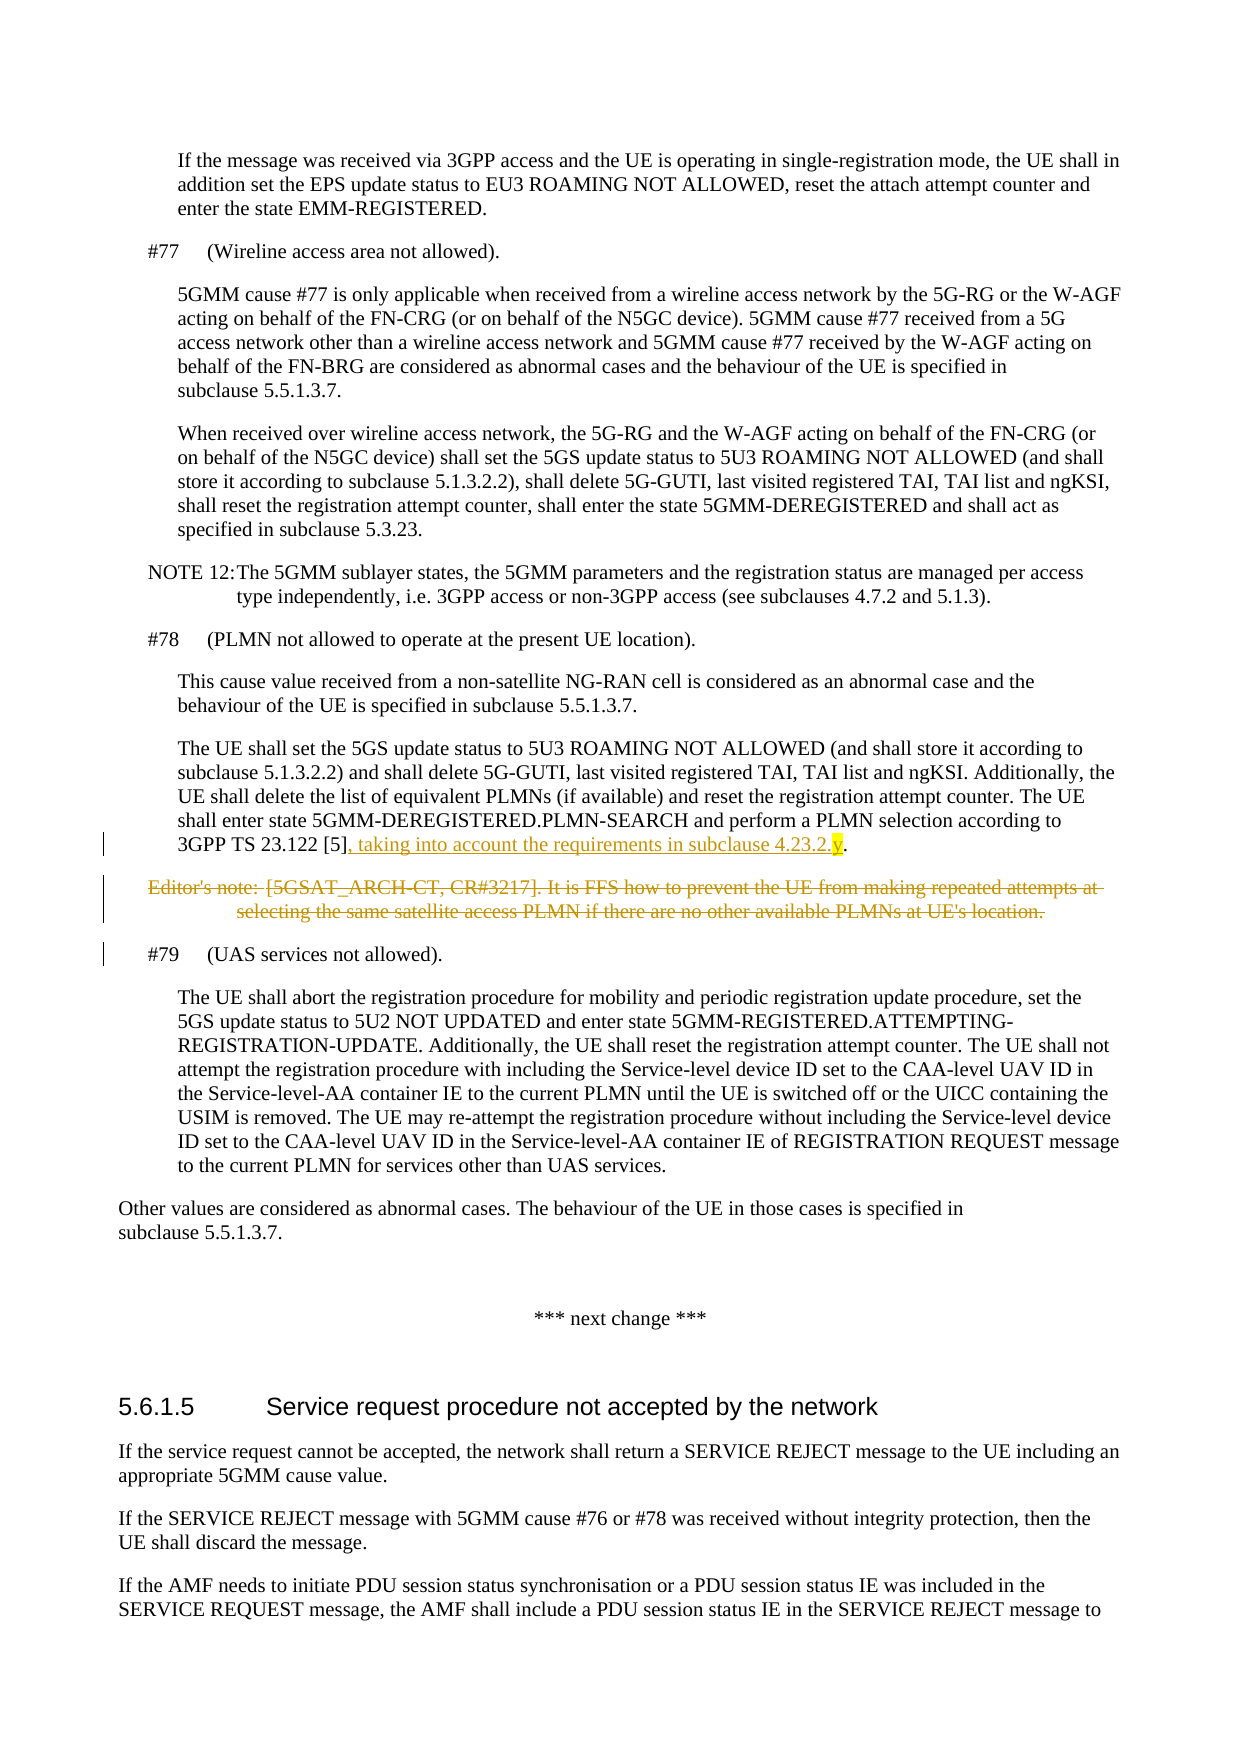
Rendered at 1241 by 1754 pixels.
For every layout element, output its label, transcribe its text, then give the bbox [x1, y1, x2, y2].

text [118, 1573, 1122, 1621]
text If the message was received via 3GPP access and the UE is operating in single-registration mode, the UE shall in addition set the EPS update status to EU3 ROAMING NOT ALLOWED, reset the attach attempt counter and enter the state EMM-REGISTERED. [148, 148, 1122, 220]
text Other values are considered as abnormal cases. The behaviour of the UE in those cases is specified in subclause 5.5.1.3.7. [118, 1196, 1122, 1244]
text The UE shall set the 5GS update status to 5U3 ROAMING NOT ALLOWED (and shall store it according to subclause 5.1.3.2.2) and shall delete 5G-GUTI, last visited registered TAI, TAI list and ngKSI. Additionally, the UE shall delete the list of equivalent PLMNs (if available) and reset the registration attempt counter. The UE shall enter state 5GMM-DEREGISTERED.PLMN-SEARCH and perform a PLMN selection according to 3GPP TS 23.122 [5]. [148, 736, 1122, 856]
text 5GMM cause #77 is only applicable when received from a wireline access network by the 5G-RG or the W-AGF acting on behalf of the FN-CRG (or on behalf of the N5GC device). 5GMM cause #77 received from a 5G access network other than a wireline access network and 5GMM cause #77 received by the W-AGF acting on behalf of the FN-BRG are considered as abnormal cases and the behaviour of the UE is specified in subclause 5.5.1.3.7. [148, 281, 1122, 402]
text *** next change *** [118, 1306, 1122, 1330]
text #79 (UAS services not allowed). [148, 942, 1122, 966]
text The UE shall abort the registration procedure for mobility and periodic registration update procedure, set the 5GS update status to 5U2 NOT UPDATED and enter state 5GMM-REGISTERED.ATTEMPTING-REGISTRATION-UPDATE. Additionally, the UE shall reset the registration attempt counter. The UE shall not attempt the registration procedure with including the Service-level device ID set to the CAA-level UAV ID in the Service-level-AA container IE to the current PLMN until the UE is switched off or the UICC containing the USIM is removed. The UE may re-attempt the registration procedure without including the Service-level device ID set to the CAA-level UAV ID in the Service-level-AA container IE of REGISTRATION REQUEST message to the current PLMN for services other than UAS services. [148, 985, 1122, 1177]
subtitle 5.6.1.5 Service request procedure not accepted by the network [118, 1391, 1122, 1420]
text #77 (Wireline access area not allowed). [148, 239, 1122, 263]
text If the service request cannot be accepted, the network shall return a SERVICE REJECT message to the UE including an appropriate 5GMM cause value. [118, 1439, 1122, 1487]
text NOTE 12: The 5GMM sublayer states, the 5GMM parameters and the registration status are managed per access type independently, i.e. 3GPP access or non-3GPP access (see subclauses 4.7.2 and 5.1.3). [148, 559, 1122, 608]
text When received over wireline access network, the 5G-RG and the W-AGF acting on behalf of the FN-CRG (or on behalf of the N5GC device) shall set the 5GS update status to 5U3 ROAMING NOT ALLOWED (and shall store it according to subclause 5.1.3.2.2), shall delete 5G-GUTI, last visited registered TAI, TAI list and ngKSI, shall reset the registration attempt counter, shall enter the state 5GMM-DEREGISTERED and shall act as specified in subclause 5.3.23. [148, 421, 1122, 541]
text #78 (PLMN not allowed to operate at the present UE location). [148, 626, 1122, 651]
text If the SERVICE REJECT message with 5GMM cause #76 or #78 was received without integrity protection, then the UE shall discard the message. [118, 1506, 1122, 1554]
text This cause value received from a non-satellite NG-RAN cell is considered as an abnormal case and the behaviour of the UE is specified in subclause 5.5.1.3.7. [148, 669, 1122, 717]
